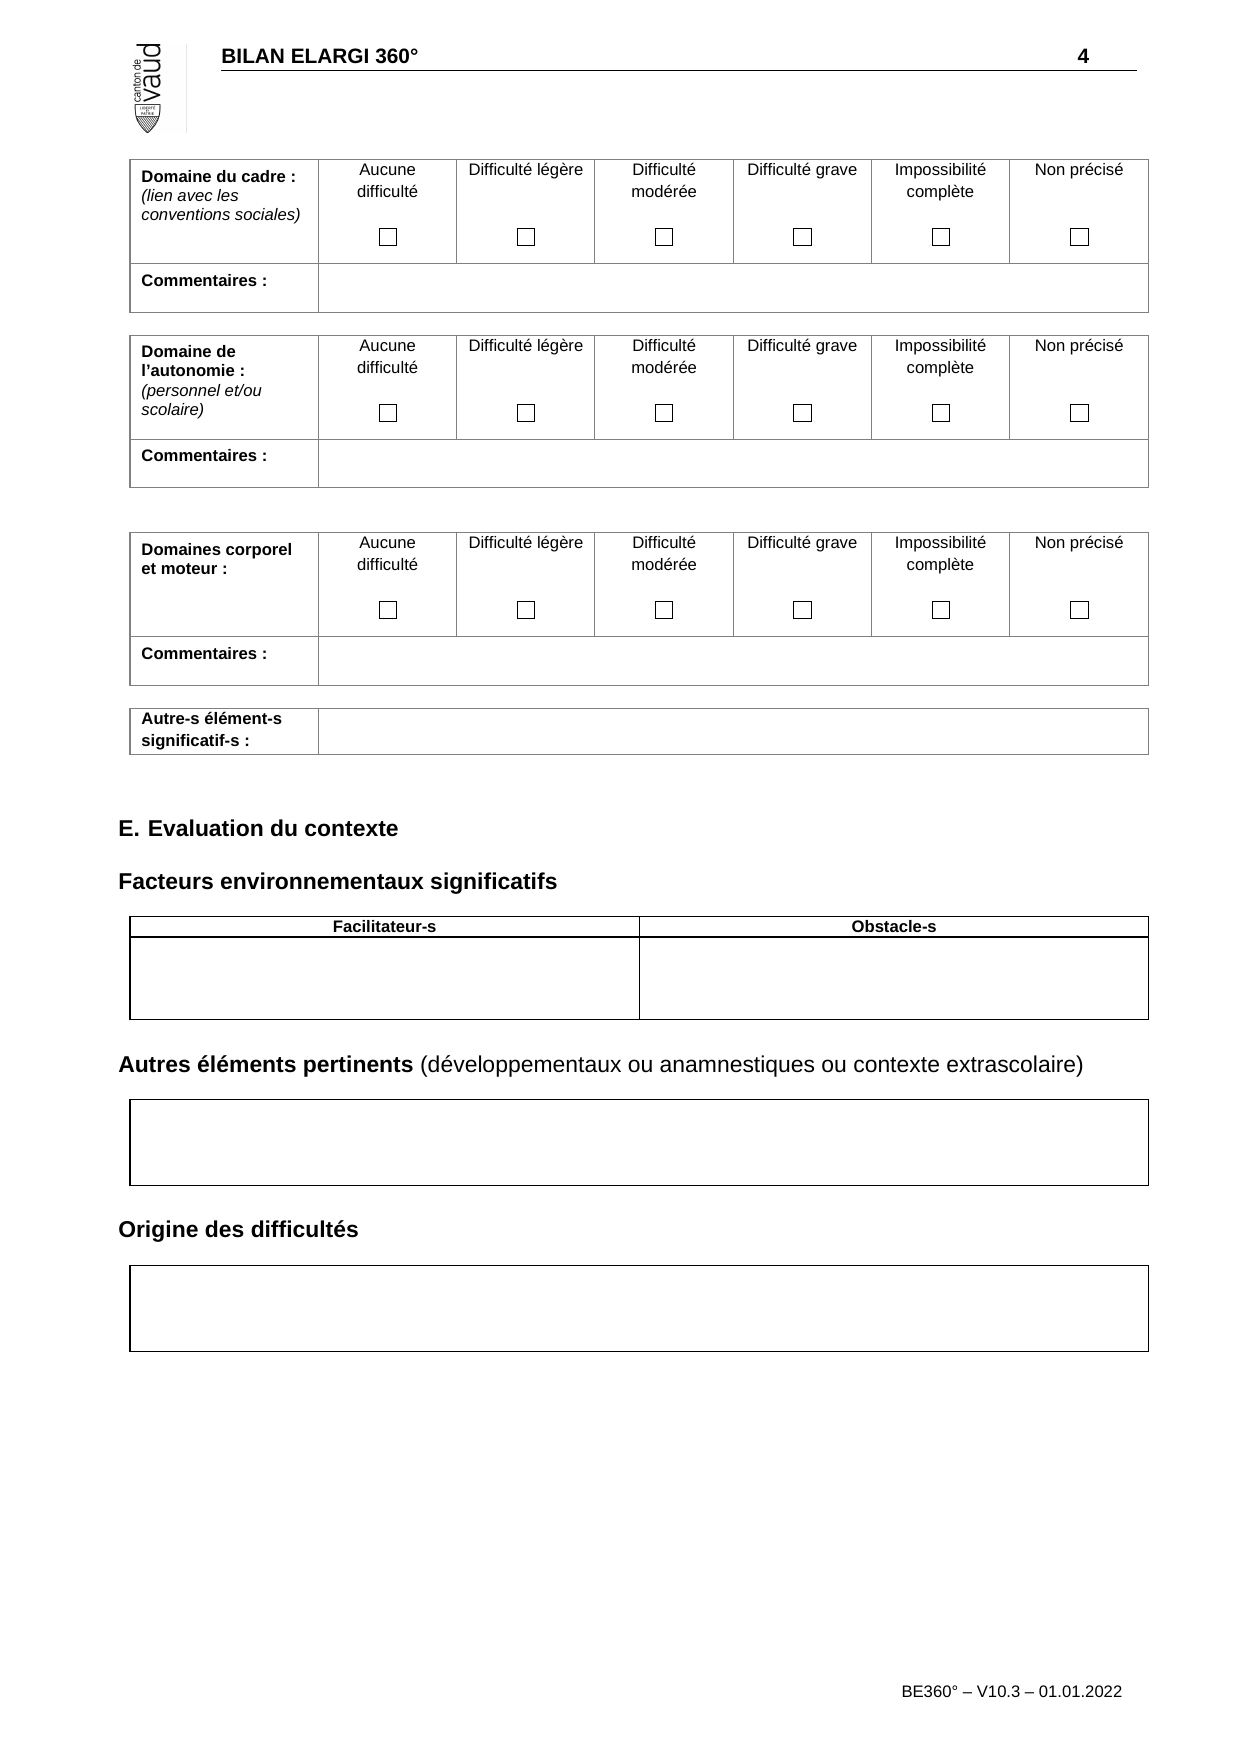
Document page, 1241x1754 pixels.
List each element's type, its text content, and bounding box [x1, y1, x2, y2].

table_header Difficulté modérée [595, 533, 733, 599]
table_cell [457, 599, 594, 636]
table_cell [457, 226, 594, 263]
table_cell [319, 226, 456, 263]
table_cell [734, 402, 871, 439]
table_header Facilitateur-s [131, 917, 639, 936]
table_header Domaine de l’autonomie : (personnel et/ou scolaire) [131, 336, 318, 439]
table_cell [319, 402, 456, 439]
table_cell [640, 938, 1148, 1019]
table_cell [319, 637, 1148, 685]
table_cell Commentaires : [131, 440, 318, 487]
table_cell [872, 402, 1009, 439]
table_header Non précisé [1010, 160, 1148, 226]
table_cell [595, 599, 733, 636]
table_cell [319, 264, 1148, 312]
table_header Autre-s élément-s significatif-s : [131, 709, 318, 754]
table_cell [319, 440, 1148, 487]
table_header [131, 1100, 1148, 1185]
table_cell [595, 402, 733, 439]
table_cell [457, 402, 594, 439]
table_header Difficulté grave [734, 160, 871, 226]
table_header Non précisé [1010, 336, 1148, 402]
table_header Difficulté légère [457, 533, 594, 599]
table_header Difficulté modérée [595, 160, 733, 226]
table_cell [872, 599, 1009, 636]
subtitle Facteurs environnementaux significatifs [118, 868, 1122, 894]
table_header Domaines corporel et moteur : [131, 533, 318, 636]
table_cell [1010, 599, 1148, 636]
table_cell [734, 226, 871, 263]
table_header Difficulté grave [734, 533, 871, 599]
table_header Difficulté grave [734, 336, 871, 402]
table_header [319, 709, 1148, 754]
table_header Difficulté modérée [595, 336, 733, 402]
table_header Aucune difficulté [319, 336, 456, 402]
table_header Aucune difficulté [319, 533, 456, 599]
subtitle Origine des difficultés [118, 1216, 1122, 1243]
subtitle Evaluation du contexte [118, 815, 1122, 842]
table_header Obstacle-s [640, 917, 1148, 936]
table_header Impossibilité complète [872, 336, 1009, 402]
table_cell [1010, 226, 1148, 263]
table_cell [595, 226, 733, 263]
table_cell [319, 599, 456, 636]
table_header Non précisé [1010, 533, 1148, 599]
table_header Domaine du cadre : (lien avec les conventions sociales) [131, 160, 318, 263]
table_cell [872, 226, 1009, 263]
table_header Impossibilité complète [872, 160, 1009, 226]
table_cell Commentaires : [131, 637, 318, 685]
table_header Aucune difficulté [319, 160, 456, 226]
table_header Impossibilité complète [872, 533, 1009, 599]
table_cell [734, 599, 871, 636]
picture [132, 44, 187, 133]
table_cell [1010, 402, 1148, 439]
table_header [131, 1266, 1148, 1351]
table_header Difficulté légère [457, 336, 594, 402]
table_header Difficulté légère [457, 160, 594, 226]
table_cell [131, 938, 639, 1019]
table_cell Commentaires : [131, 264, 318, 312]
subtitle Autres éléments pertinents (développementaux ou anamnestiques ou contexte extrascolaire) [118, 1051, 1122, 1077]
